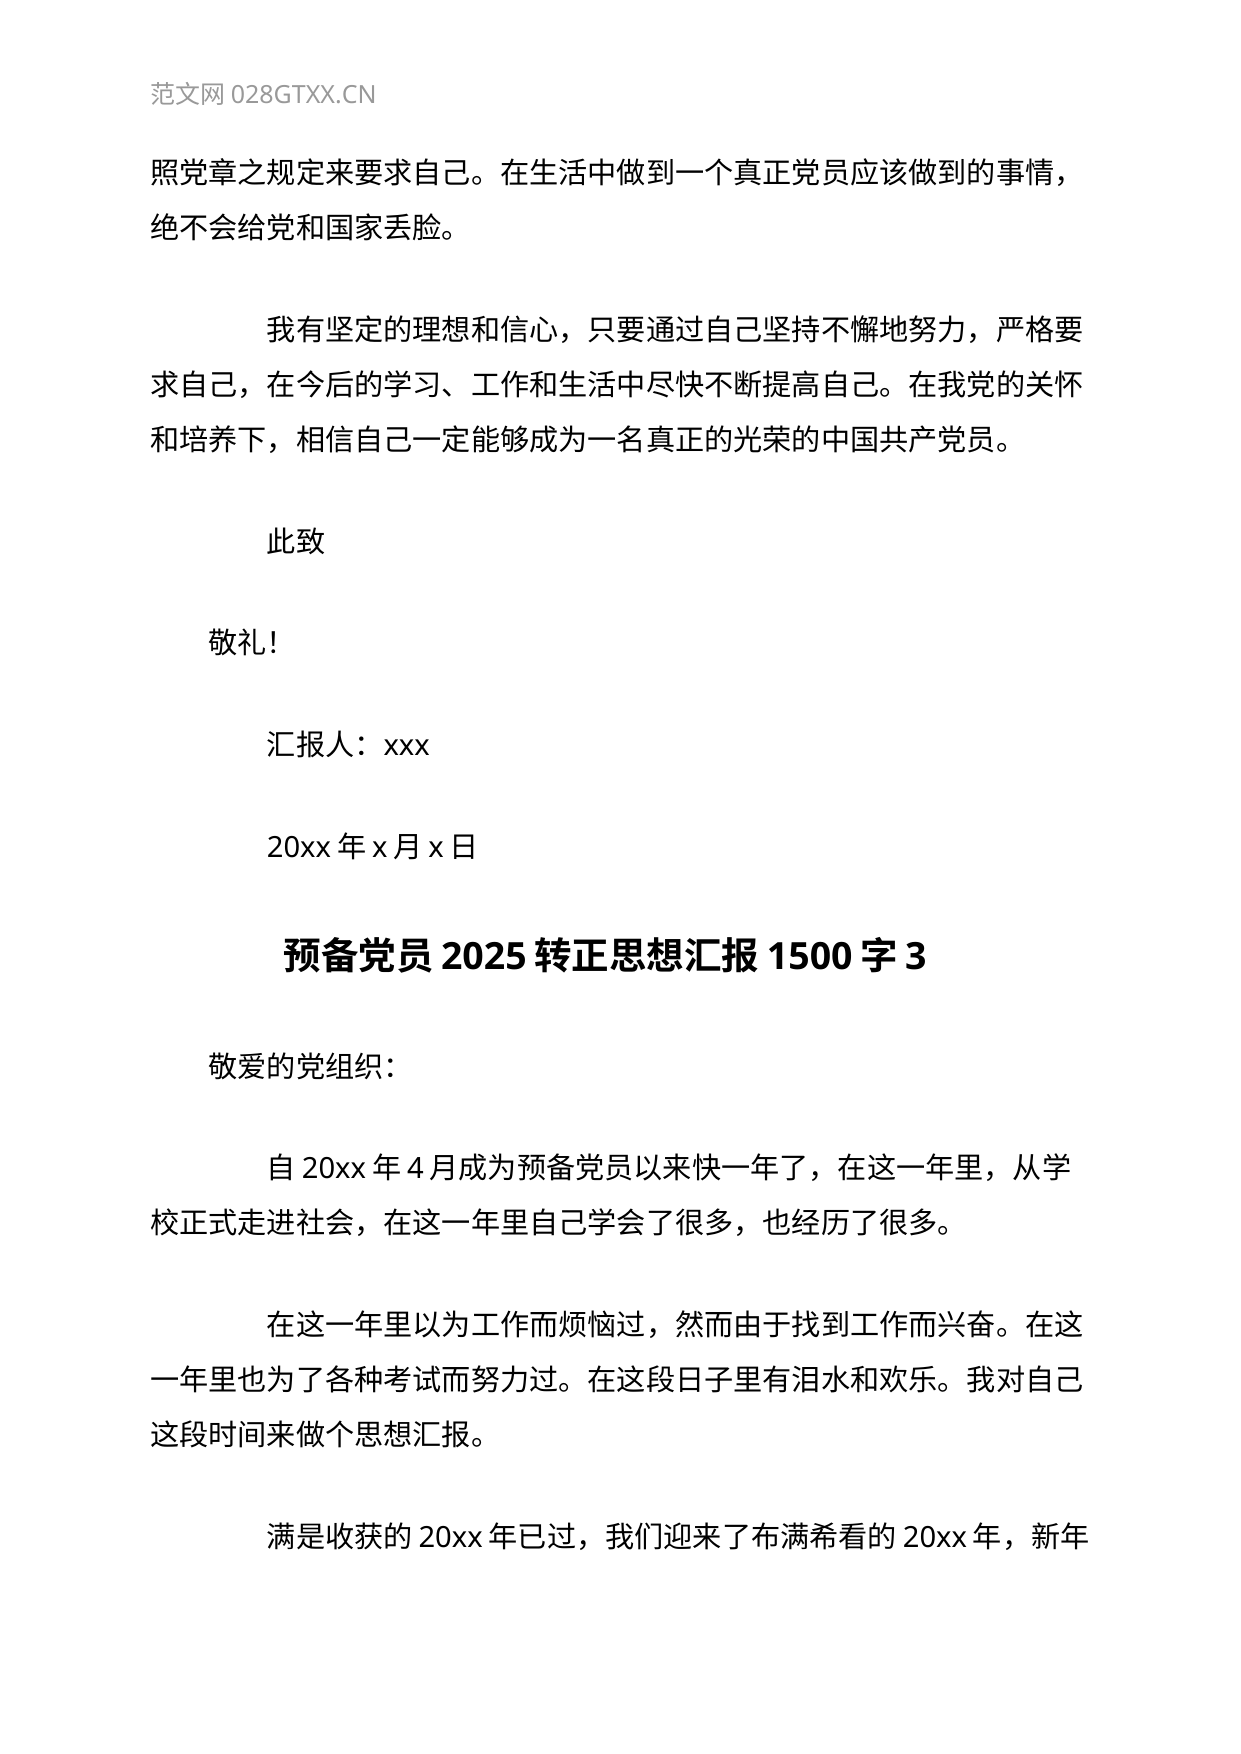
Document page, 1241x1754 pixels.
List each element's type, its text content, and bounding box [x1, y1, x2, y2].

text 敬爱的党组织： [150, 1043, 1090, 1086]
text 汇报人：xxx [150, 722, 1090, 764]
text 敬礼！ [150, 620, 1090, 662]
text 自20xx年4月成为预备党员以来快一年了，在这一年里，从学校正式走进社会，在这一年里自己学会了很多，也经历了很多。 [150, 1145, 1090, 1242]
text 20xx年x月x日 [150, 824, 1090, 866]
text 在这一年里以为工作而烦恼过，然而由于找到工作而兴奋。在这一年里也为了各种考试而努力过。在这段日子里有泪水和欢乐。我对自己这段时间来做个思想汇报。 [150, 1302, 1090, 1454]
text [150, 1513, 1090, 1556]
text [150, 150, 1090, 247]
text 我有坚定的理想和信心，只要通过自己坚持不懈地努力，严格要求自己，在今后的学习、工作和生活中尽快不断提高自己。在我党的关怀和培养下，相信自己一定能够成为一名真正的光荣的中国共产党员。 [150, 307, 1090, 459]
text 此致 [150, 518, 1090, 561]
text 预备党员2025转正思想汇报1500字3 [150, 926, 1090, 980]
